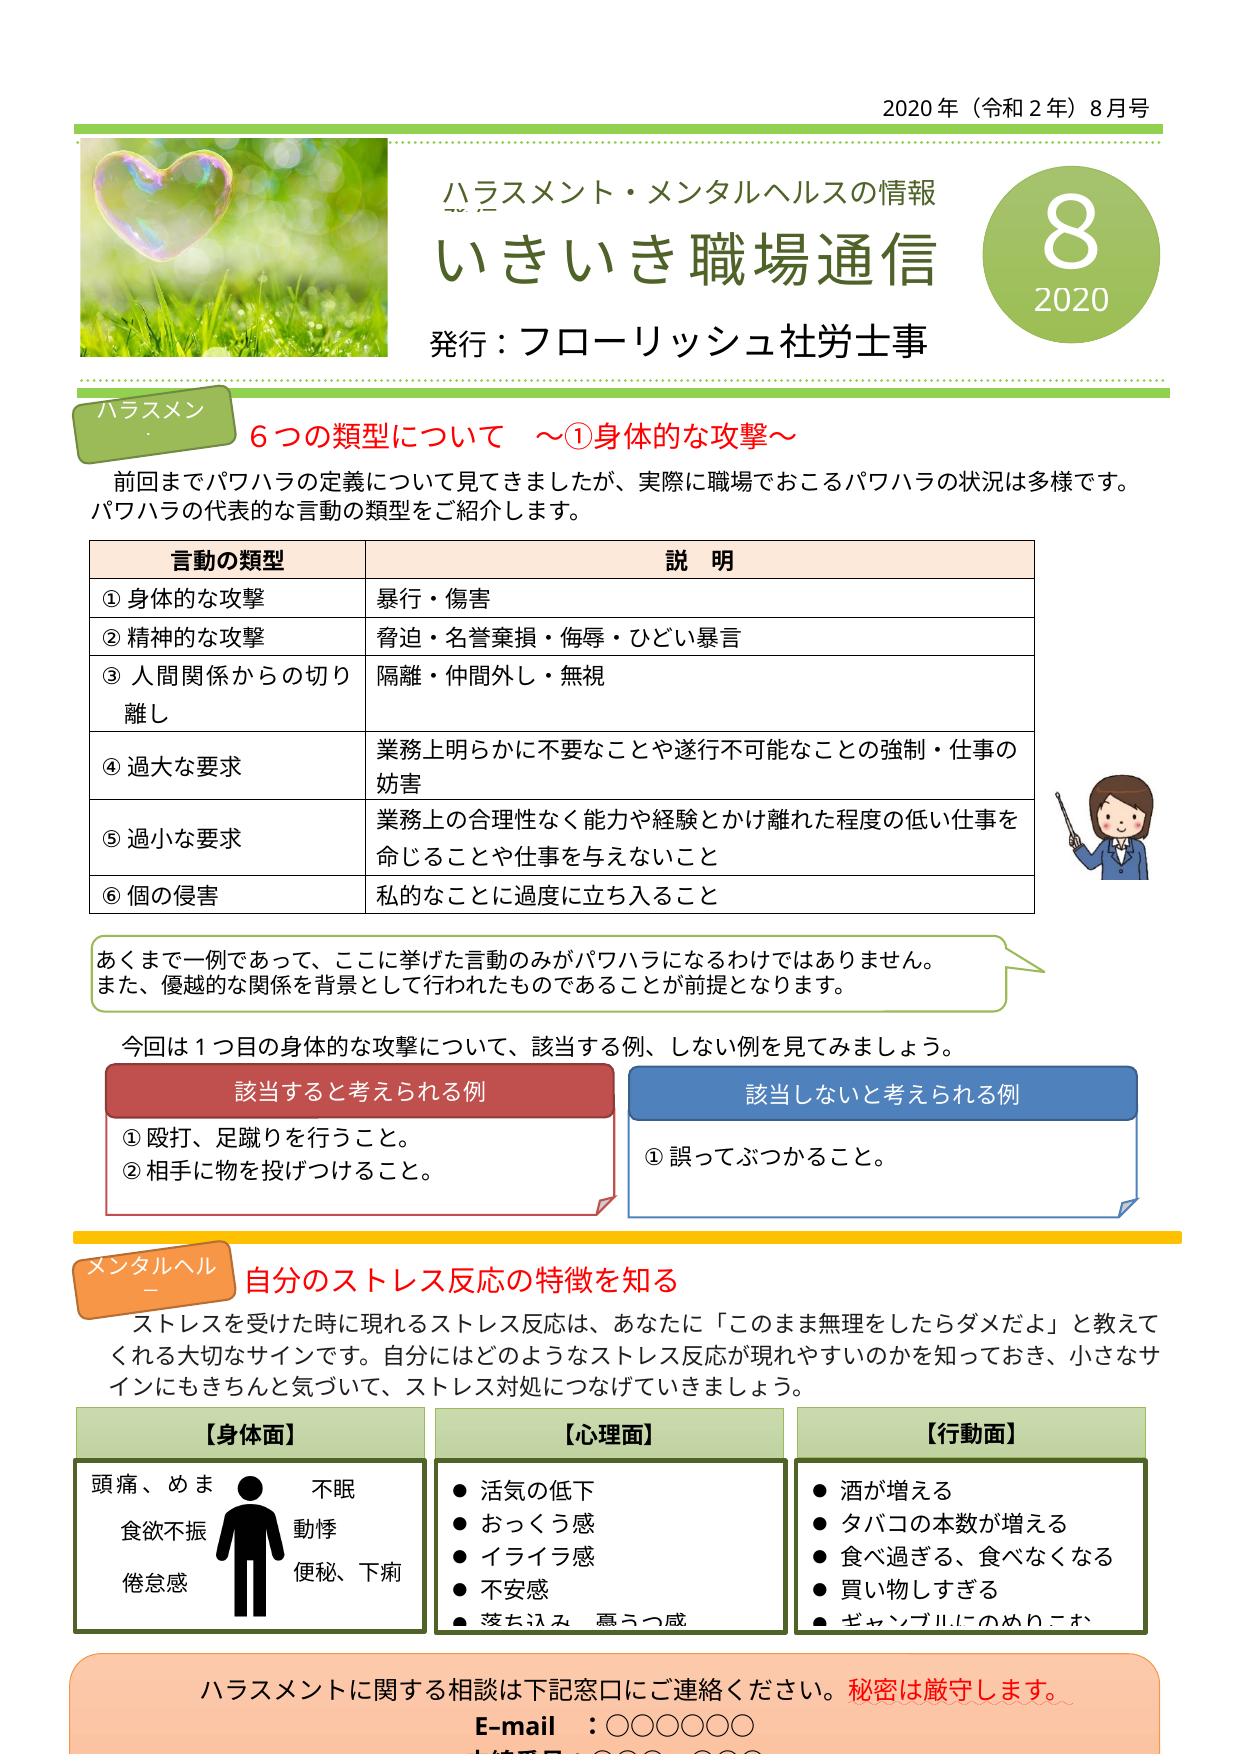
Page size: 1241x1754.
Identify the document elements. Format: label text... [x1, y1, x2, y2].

table_cell ② 精神的な攻撃 [90, 618, 365, 655]
picture [80, 138, 388, 357]
table_cell 脅迫・名誉棄損・侮辱・ひどい暴言 [366, 618, 1034, 655]
table_cell 暴行・傷害 [366, 579, 1034, 617]
table_cell 業務上明らかに不要なことや遂行不可能なことの強制・仕事の妨害 [366, 732, 1034, 799]
table_cell ④ 過大な要求 [90, 732, 365, 799]
table_cell 業務上の合理性なく能力や経験とかけ離れた程度の低い仕事を命じることや仕事を与えないこと [366, 800, 1034, 875]
picture [1052, 767, 1166, 880]
table_cell 私的なことに過度に立ち入ること [366, 876, 1034, 913]
table_cell ③ 人間関係からの切り離し [90, 656, 365, 731]
table_cell ⑥ 個の侵害 [90, 876, 365, 913]
table_cell 隔離・仲間外し・無視 [366, 656, 1034, 731]
table_cell ⑤ 過小な要求 [90, 800, 365, 875]
text 今回は1つ目の身体的な攻撃について、該当する例、しない例を見てみましょう。 [75, 1027, 1165, 1064]
table_header 言動の類型 [90, 541, 365, 578]
table_cell ① 身体的な攻撃 [90, 579, 365, 617]
picture [175, 1472, 325, 1621]
table_header 説 明 [366, 541, 1034, 578]
